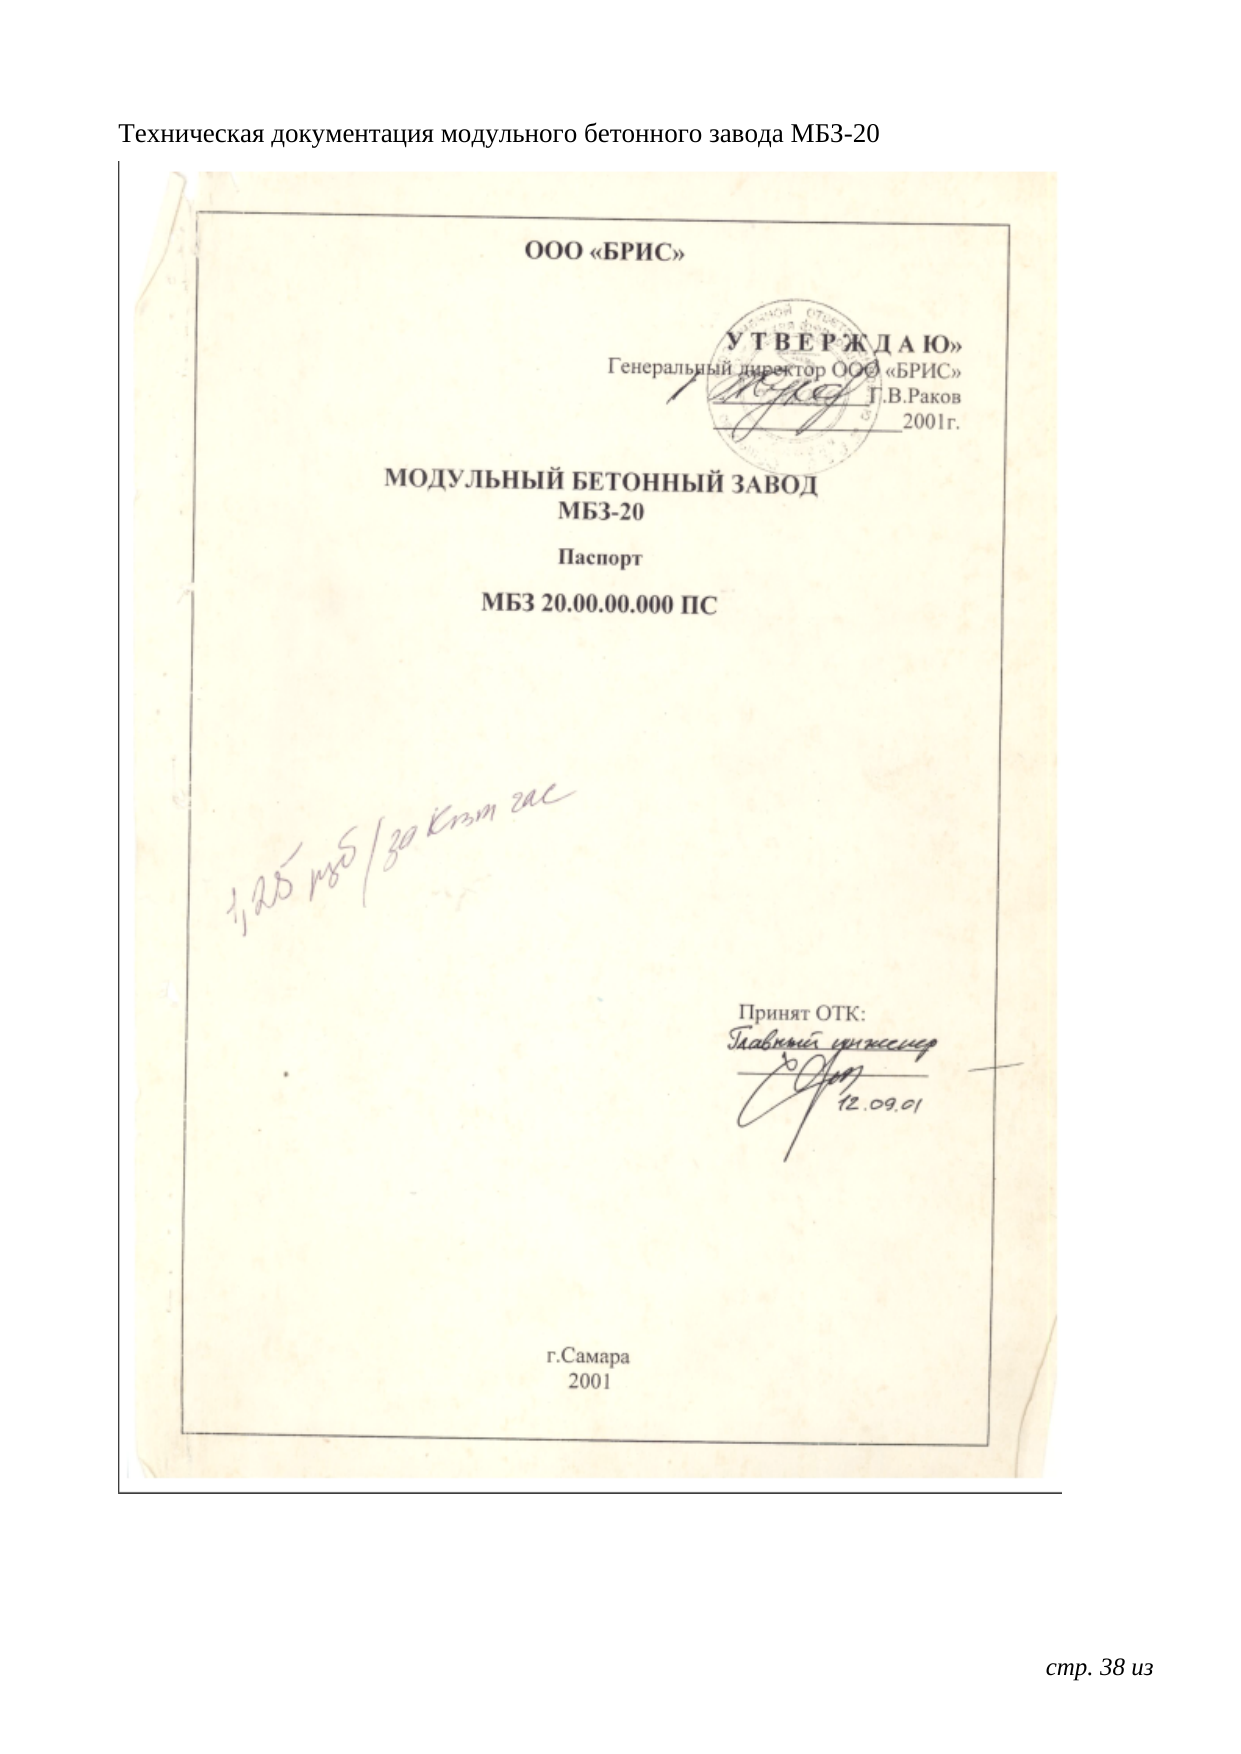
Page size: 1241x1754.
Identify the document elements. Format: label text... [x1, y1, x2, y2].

text Техническая документация модульного бетонного завода МБЗ-20 [118, 117, 1152, 149]
picture [118, 161, 1062, 1494]
